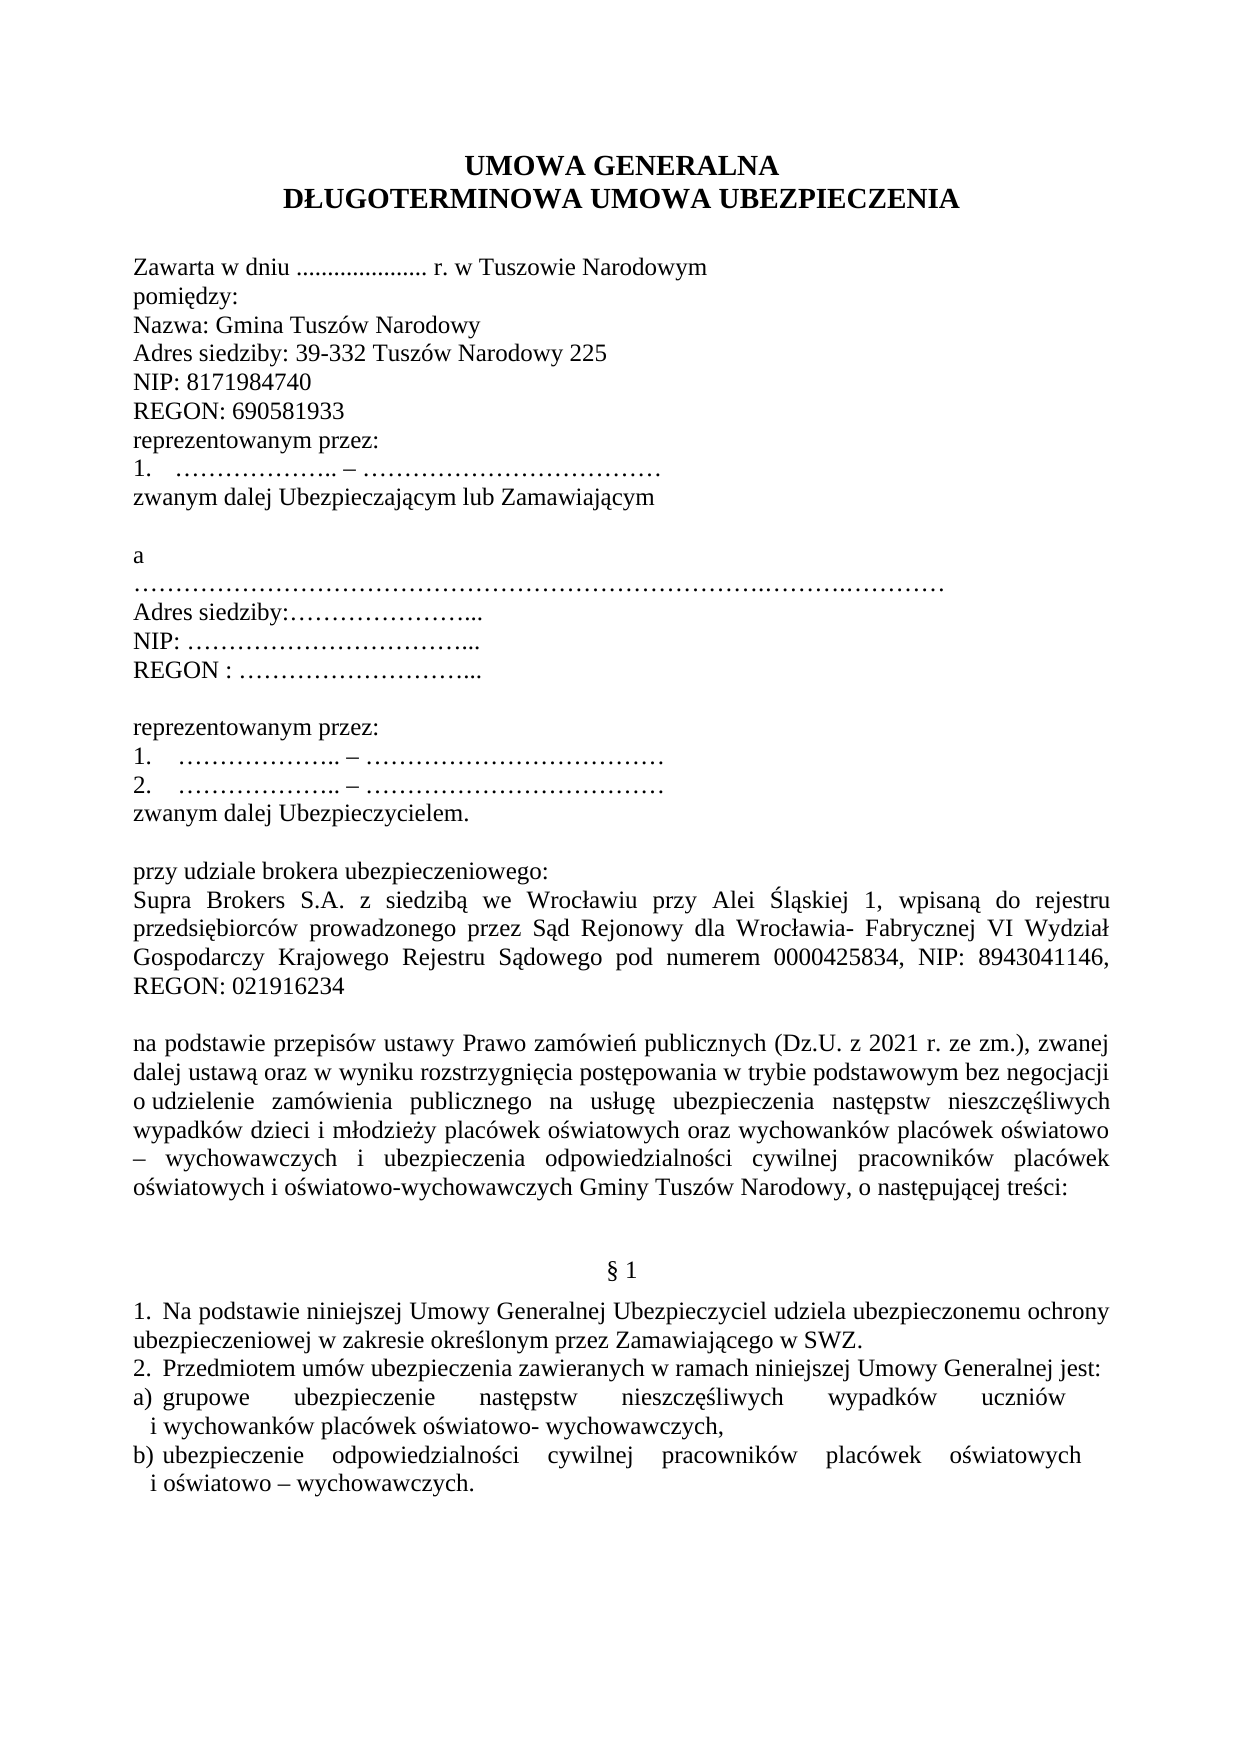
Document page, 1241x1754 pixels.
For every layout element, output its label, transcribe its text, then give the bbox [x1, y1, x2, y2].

list ……………….. – ……………………………… [133, 770, 1110, 798]
list ……………….. – ……………………………… [133, 453, 1110, 482]
text zwanym dalej Ubezpieczającym lub Zamawiającym [133, 482, 1110, 511]
text Zawarta w dniu ..................... r. w Tuszowie Narodowym [133, 252, 1110, 281]
text na podstawie przepisów ustawy Prawo zamówień publicznych (Dz.U. z 2021 r. ze zm.), zwanej dalej ustawą oraz w wyniku rozstrzygnięcia postępowania w trybie podstawowym bez negocjacji o udzielenie zamówienia publicznego na usługę ubezpieczenia następstw nieszczęśliwych wypadków dzieci i młodzieży placówek oświatowych oraz wychowanków placówek oświatowo – wychowawczych i ubezpieczenia odpowiedzialności cywilnej pracowników placówek oświatowych i oświatowo-wychowawczych Gminy Tuszów Narodowy, o następującej treści: [133, 1028, 1110, 1201]
text REGON : ………………………... [133, 655, 1110, 683]
text UMOWA GENERALNA DŁUGOTERMINOWA UMOWA UBEZPIECZENIA [133, 148, 1110, 215]
text zwanym dalej Ubezpieczycielem. [133, 798, 1110, 827]
text REGON: 690581933 [133, 396, 1110, 425]
text NIP: ……………………………... [133, 626, 1110, 655]
text ………………………………………………………………….……….………… [133, 568, 1110, 597]
list ……………….. – ……………………………… [133, 741, 1110, 770]
list ubezpieczenie odpowiedzialności cywilnej pracowników placówek oświatowych i oświatowo – wychowawczych. [133, 1440, 1110, 1497]
text przy udziale brokera ubezpieczeniowego: [133, 856, 1110, 885]
text Adres siedziby:…………………... [133, 597, 1110, 626]
text pomiędzy: [133, 281, 1110, 310]
list Przedmiotem umów ubezpieczenia zawieranych w ramach niniejszej Umowy Generalnej jest: [133, 1353, 1110, 1382]
text Adres siedziby: 39-332 Tuszów Narodowy 225 [133, 338, 1110, 367]
text Nazwa: Gmina Tuszów Narodowy [133, 310, 1110, 338]
text NIP: 8171984740 [133, 367, 1110, 396]
text a [133, 540, 1110, 568]
text reprezentowanym przez: [133, 712, 1110, 741]
text Supra Brokers S.A. z siedzibą we Wrocławiu przy Alei Śląskiej 1, wpisaną do rejestru przedsiębiorców prowadzonego przez Sąd Rejonowy dla Wrocławia- Fabrycznej VI Wydział Gospodarczy Krajowego Rejestru Sądowego pod numerem 0000425834, NIP: 8943041146, REGON: 021916234 [133, 885, 1110, 1000]
text reprezentowanym przez: [133, 425, 1110, 453]
list Na podstawie niniejszej Umowy Generalnej Ubezpieczyciel udziela ubezpieczonemu ochrony ubezpieczeniowej w zakresie określonym przez Zamawiającego w SWZ. [133, 1296, 1110, 1353]
list grupowe ubezpieczenie następstw nieszczęśliwych wypadków uczniów i wychowanków placówek oświatowo- wychowawczych, [133, 1382, 1110, 1440]
text 1 [133, 1255, 1110, 1283]
